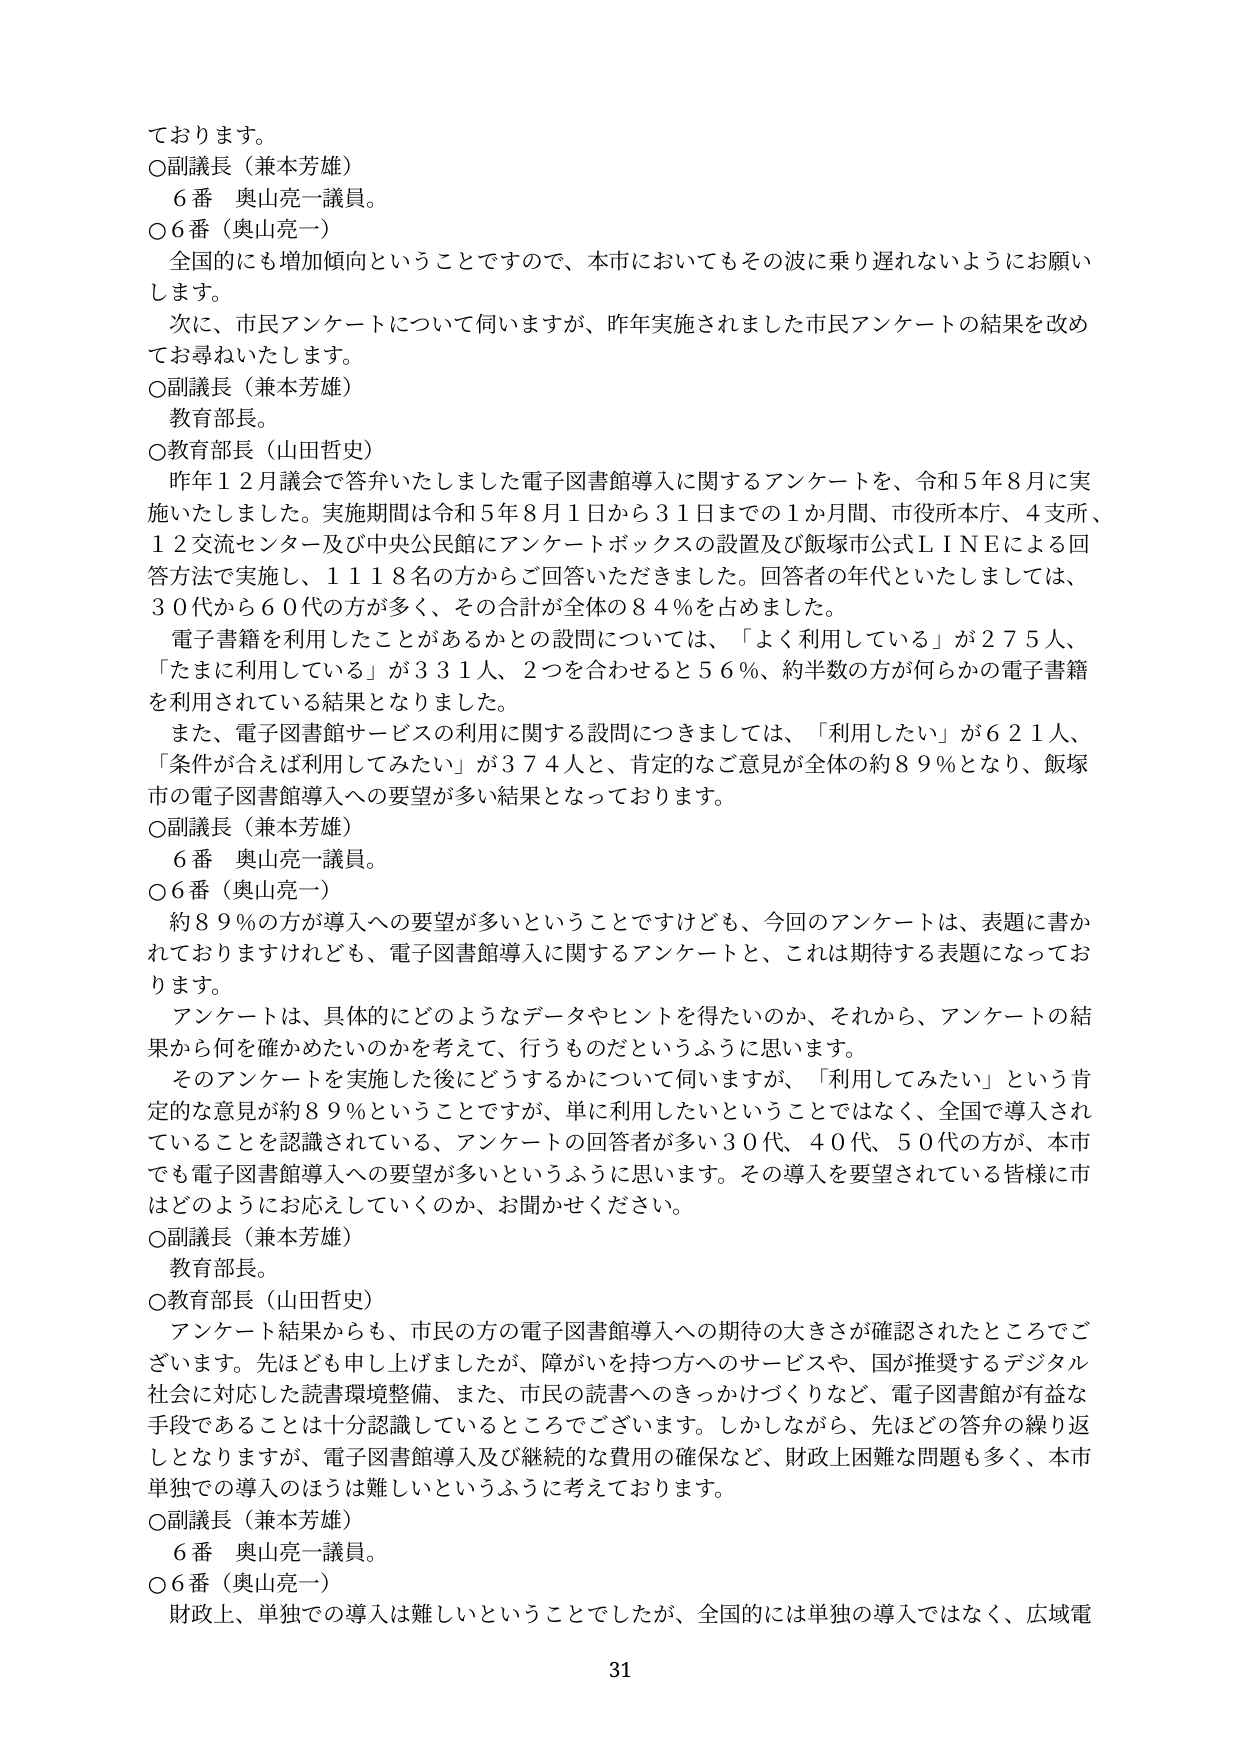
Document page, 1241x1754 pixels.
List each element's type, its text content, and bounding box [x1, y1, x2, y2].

text ６番 奥山亮一議員。 [148, 181, 1092, 213]
text 約８９％の方が導入への要望が多いということですけども、今回のアンケートは、表題に書かれておりますけれども、電子図書館導入に関するアンケートと、これは期待する表題になっております。 [148, 905, 1092, 999]
text 昨年１２月議会で答弁いたしました電子図書館導入に関するアンケートを、令和５年８月に実施いたしました。実施期間は令和５年８月１日から３１日までの１か月間、市役所本庁、４支所、１２交流センター及び中央公民館にアンケートボックスの設置及び飯塚市公式ＬＩＮＥによる回答方法で実施し、１１１８名の方からご回答いただきました。回答者の年代といたしましては、３０代から６０代の方が多く、その合計が全体の８４％を占めました。 [148, 464, 1092, 622]
text 電子書籍を利用したことがあるかとの設問については、「よく利用している」が２７５人、「たまに利用している」が３３１人、２つを合わせると５６％、約半数の方が何らかの電子書籍を利用されている結果となりました。 [148, 622, 1092, 716]
text ○教育部長（山田哲史） [148, 1283, 1092, 1314]
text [148, 118, 1092, 149]
text ○副議長（兼本芳雄） [148, 370, 1092, 402]
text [148, 1598, 1092, 1629]
text 全国的にも増加傾向ということですので、本市においてもその波に乗り遅れないようにお願いします。 [148, 244, 1092, 307]
text ○教育部長（山田哲史） [148, 433, 1092, 464]
text 次に、市民アンケートについて伺いますが、昨年実施されました市民アンケートの結果を改めてお尋ねいたします。 [148, 307, 1092, 370]
text また、電子図書館サービスの利用に関する設問につきましては、「利用したい」が６２１人、「条件が合えば利用してみたい」が３７４人と、肯定的なご意見が全体の約８９％となり、飯塚市の電子図書館導入への要望が多い結果となっております。 [148, 716, 1092, 811]
text ○副議長（兼本芳雄） [148, 811, 1092, 842]
text アンケート結果からも、市民の方の電子図書館導入への期待の大きさが確認されたところでございます。先ほども申し上げましたが、障がいを持つ方へのサービスや、国が推奨するデジタル社会に対応した読書環境整備、また、市民の読書へのきっかけづくりなど、電子図書館が有益な手段であることは十分認識しているところでございます。しかしながら、先ほどの答弁の繰り返しとなりますが、電子図書館導入及び継続的な費用の確保など、財政上困難な問題も多く、本市単独での導入のほうは難しいというふうに考えております。 [148, 1314, 1092, 1503]
text ○副議長（兼本芳雄） [148, 1220, 1092, 1251]
text ６番 奥山亮一議員。 [148, 1535, 1092, 1566]
text そのアンケートを実施した後にどうするかについて伺いますが、「利用してみたい」という肯定的な意見が約８９％ということですが、単に利用したいということではなく、全国で導入されていることを認識されている、アンケートの回答者が多い３０代、４０代、５０代の方が、本市でも電子図書館導入への要望が多いというふうに思います。その導入を要望されている皆様に市はどのようにお応えしていくのか、お聞かせください。 [148, 1062, 1092, 1220]
text ○６番（奥山亮一） [148, 874, 1092, 905]
text 教育部長。 [148, 402, 1092, 433]
text アンケートは、具体的にどのようなデータやヒントを得たいのか、それから、アンケートの結果から何を確かめたいのかを考えて、行うものだというふうに思います。 [148, 999, 1092, 1062]
text 教育部長。 [148, 1251, 1092, 1283]
text ６番 奥山亮一議員。 [148, 842, 1092, 874]
text ○６番（奥山亮一） [148, 213, 1092, 244]
text ○副議長（兼本芳雄） [148, 149, 1092, 181]
text ○６番（奥山亮一） [148, 1566, 1092, 1598]
text ○副議長（兼本芳雄） [148, 1503, 1092, 1535]
